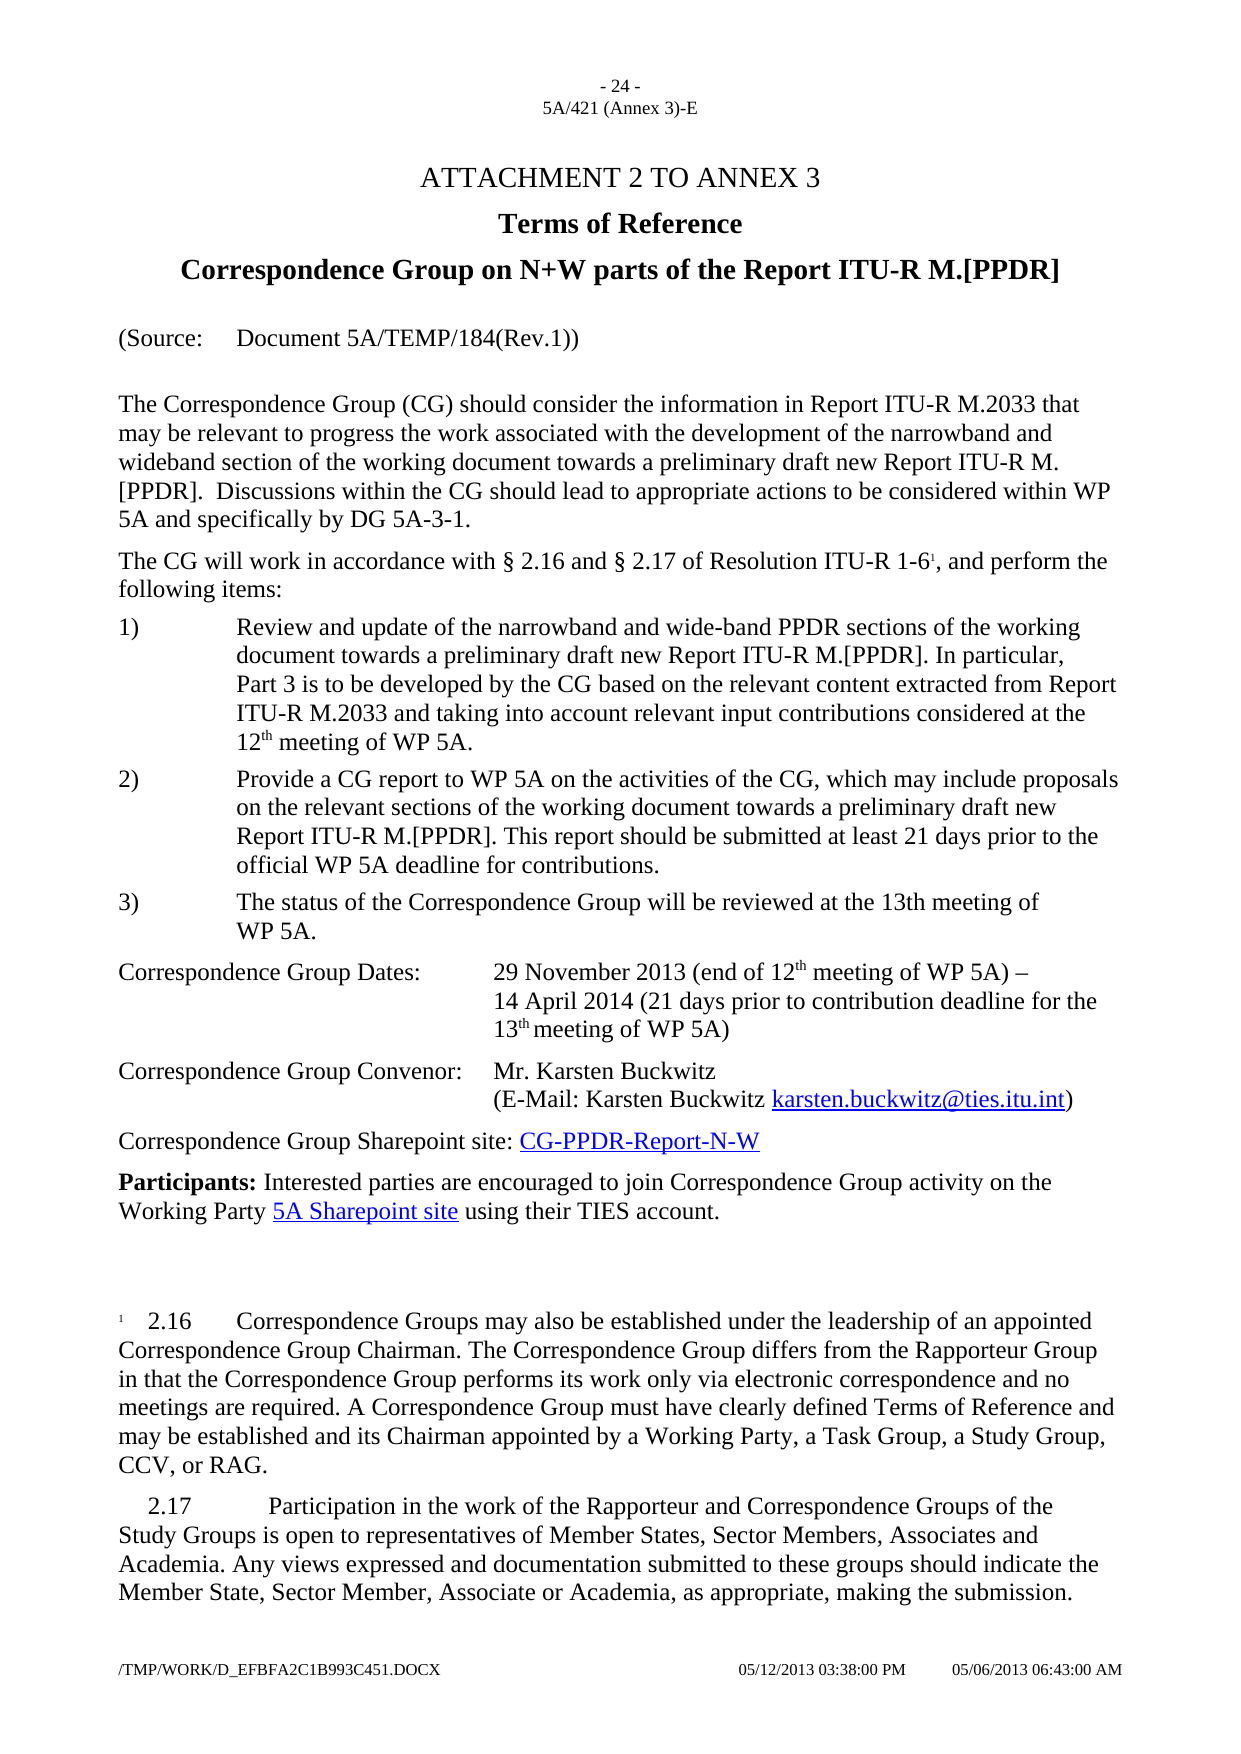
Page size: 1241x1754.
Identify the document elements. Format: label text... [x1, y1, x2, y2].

list Provide a CG report to WP 5A on the activities of the CG, which may include proposals on the relevant sections of the working document towards a preliminary draft new Report ITU-R M.[PPDR]. This report should be submitted at least 21 days prior to the official WP 5A deadline for contributions. [118, 764, 1122, 879]
text Participants: Interested parties are encouraged to join Correspondence Group activity on the Working Party 5A Sharepoint site using their TIES account. [118, 1167, 1122, 1224]
text Correspondence Group Sharepoint site: CG-PPDR-Report-N-W [118, 1126, 1122, 1154]
title The Correspondence Group (CG) should consider the information in Report ITU-R M.2033 that may be relevant to progress the work associated with the development of the narrowband and wideband section of the working document towards a preliminary draft new Report ITU-R M.[PPDR]. Discussions within the CG should lead to appropriate actions to be considered within WP 5A and specifically by DG 5A-3-1. [118, 389, 1122, 533]
text Terms of Reference [118, 206, 1122, 240]
text Attachment 2 to Annex 3 [118, 160, 1122, 194]
text Correspondence Group Dates: 29 November 2013 (end of 12th meeting of WP 5A) – 14 April 2014 (21 days prior to contribution deadline for the 13th meeting of WP 5A) [118, 957, 1122, 1043]
list The status of the Correspondence Group will be reviewed at the 13th meeting of WP 5A. [118, 887, 1122, 944]
text (Source: Document 5A/TEMP/184(Rev.1)) [118, 323, 1122, 352]
text Correspondence Group on N+W parts of the Report ITU-R M.[PPDR] [118, 252, 1122, 286]
list Review and update of the narrowband and wide-band PPDR sections of the working document towards a preliminary draft new Report ITU-R M.[PPDR]. In particular, Part 3 is to be developed by the CG based on the relevant content extracted from Report ITU-R M.2033 and taking into account relevant input contributions considered at the 12th meeting of WP 5A. [118, 612, 1122, 755]
text Correspondence Group Convenor: Mr. Karsten Buckwitz (E-Mail: Karsten Buckwitz karsten.buckwitz@ties.itu.int) [118, 1056, 1122, 1113]
text The CG will work in accordance with § 2.16 and § 2.17 of Resolution ITU-R 1-6, and perform the following items: [118, 546, 1122, 603]
